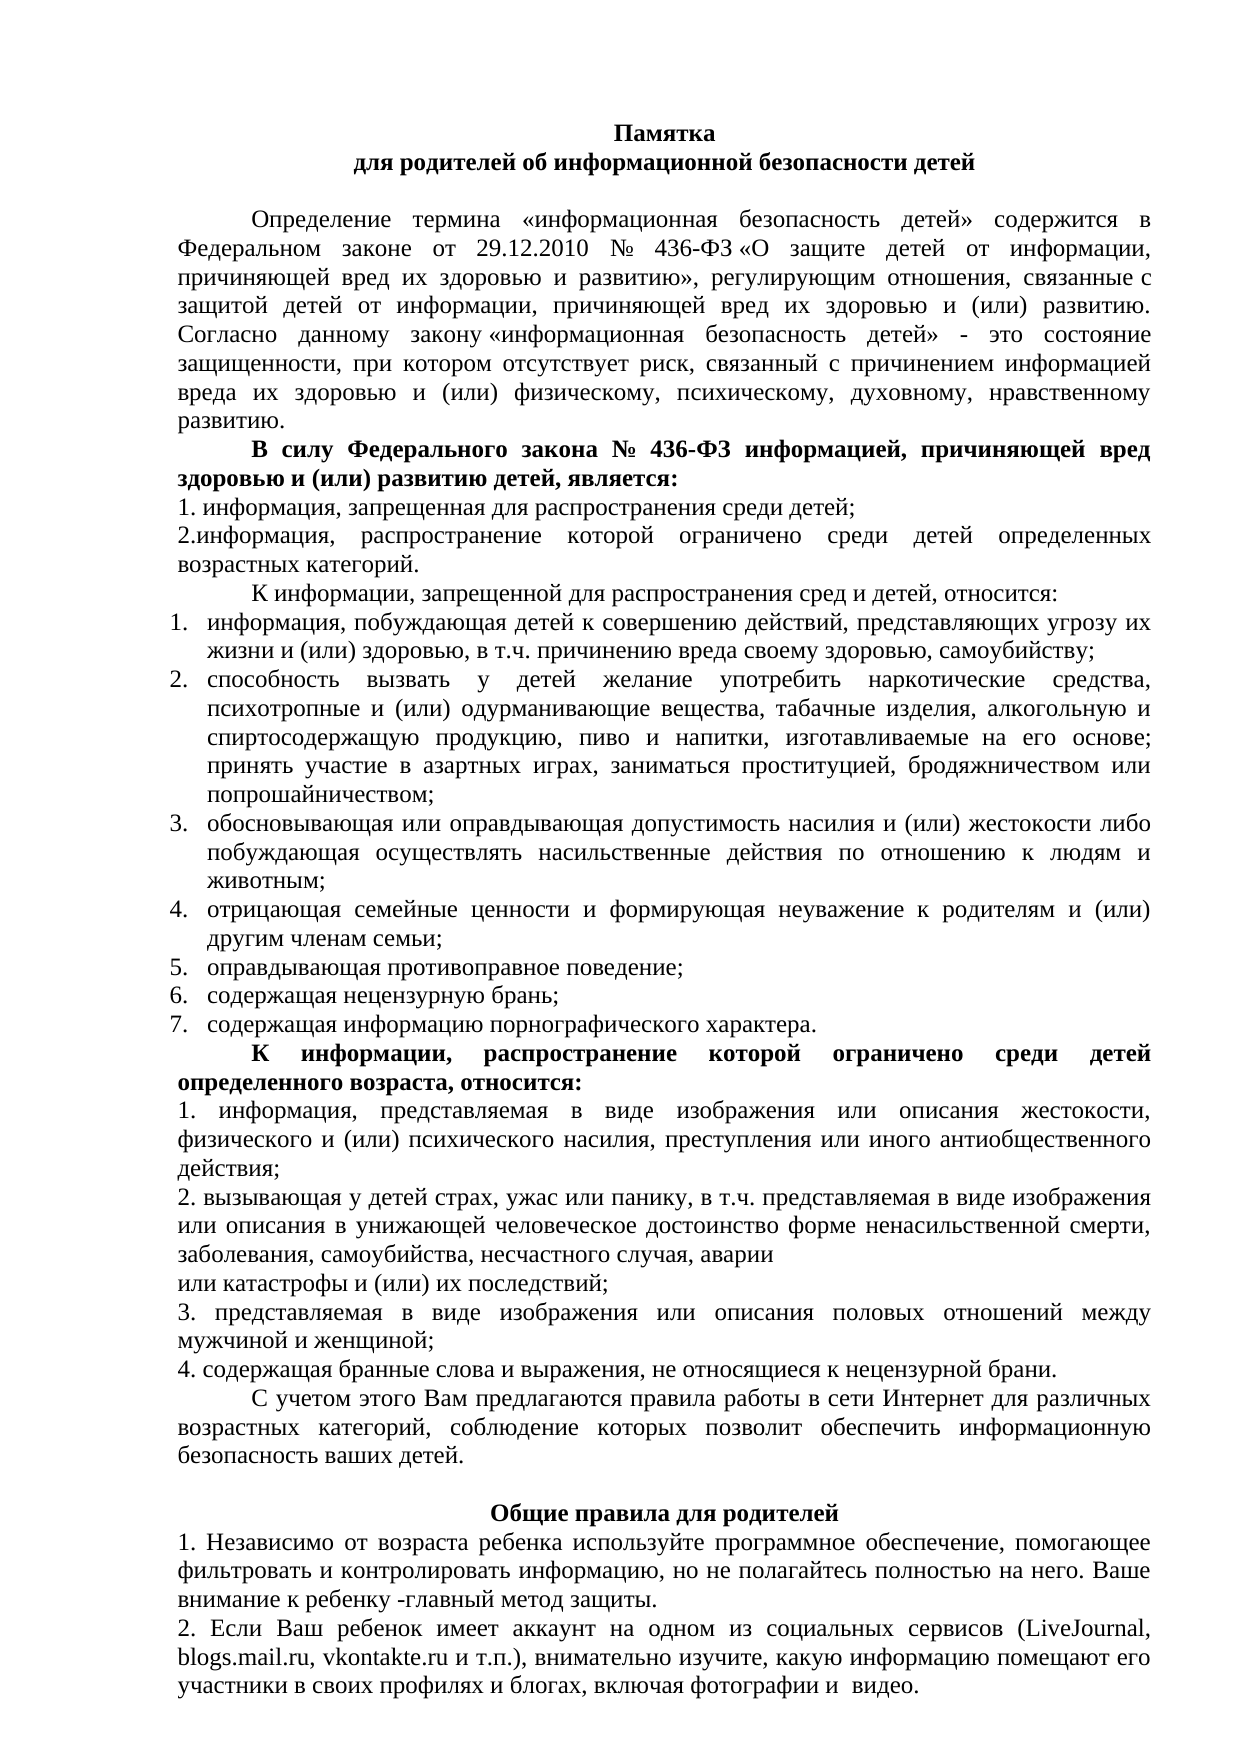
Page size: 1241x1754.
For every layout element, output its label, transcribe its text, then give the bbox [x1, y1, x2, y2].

list содержащая информацию порнографического характера. [169, 1009, 1152, 1038]
text 1. информация, представляемая в виде изображения или описания жестокости, физического и (или) психического насилия, преступления или иного антиобщественного действия; [177, 1096, 1152, 1182]
text К информации, распространение которой ограничено среди детей определенного возраста, относится: [177, 1038, 1152, 1096]
text 2. вызывающая у детей страх, ужас или панику, в т.ч. представляемая в виде изображения или описания в унижающей человеческое достоинство форме ненасильственной смерти, заболевания, самоубийства, несчастного случая, аварии [177, 1182, 1152, 1268]
text для родителей об информационной безопасности детей [177, 147, 1152, 176]
text Определение термина «информационная безопасность детей» содержится в Федеральном законе от 29.12.2010 № 436-ФЗ «О защите детей от информации, причиняющей вред их здоровью и развитию», регулирующим отношения, связанные с защитой детей от информации, причиняющей вред их здоровью и (или) развитию. Согласно данному закону «информационная безопасность детей» - это состояние защищенности, при котором отсутствует риск, связанный с причинением информацией вреда их здоровью и (или) физическому, психическому, духовному, нравственному развитию. [177, 204, 1152, 434]
text С учетом этого Вам предлагаются правила работы в сети Интернет для различных возрастных категорий, соблюдение которых позволит обеспечить информационную безопасность ваших детей. [177, 1383, 1152, 1469]
list обосновывающая или оправдывающая допустимость насилия и (или) жестокости либо побуждающая осуществлять насильственные действия по отношению к людям и животным; [169, 808, 1152, 894]
text 2. Если Ваш ребенок имеет аккаунт на одном из социальных сервисов (LiveJournal, blogs.mail.ru, vkontakte.ru и т.п.), внимательно изучите, какую информацию помещают его участники в своих профилях и блогах, включая фотографии и видео. [177, 1613, 1152, 1699]
text Общие правила для родителей [177, 1498, 1152, 1527]
text 2.информация, распространение которой ограничено среди детей определенных возрастных категорий. [177, 521, 1152, 578]
text 1. информация, запрещенная для распространения среди детей; [177, 492, 1152, 521]
list способность вызвать у детей желание употребить наркотические средства, психотропные и (или) одурманивающие вещества, табачные изделия, алкогольную и спиртосодержащую продукцию, пиво и напитки, изготавливаемые на его основе; принять участие в азартных играх, заниматься проституцией, бродяжничеством или попрошайничеством; [169, 664, 1152, 808]
text 4. содержащая бранные слова и выражения, не относящиеся к нецензурной брани. [177, 1354, 1152, 1383]
text 3. представляемая в виде изображения или описания половых отношений между мужчиной и женщиной; [177, 1297, 1152, 1354]
text К информации, запрещенной для распространения сред и детей, относится: [177, 578, 1152, 607]
text 1. Независимо от возраста ребенка используйте программное обеспечение, помогающее фильтровать и контролировать информацию, но не полагайтесь полностью на него. Ваше внимание к ребенку -главный метод защиты. [177, 1527, 1152, 1613]
list информация, побуждающая детей к совершению действий, представляющих угрозу их жизни и (или) здоровью, в т.ч. причинению вреда своему здоровью, самоубийству; [169, 607, 1152, 664]
text Памятка [177, 118, 1152, 147]
text или катастрофы и (или) их последствий; [177, 1268, 1152, 1297]
list содержащая нецензурную брань; [169, 981, 1152, 1009]
list оправдывающая противоправное поведение; [169, 952, 1152, 981]
list отрицающая семейные ценности и формирующая неуважение к родителям и (или) другим членам семьи; [169, 894, 1152, 952]
text В силу Федерального закона № 436-ФЗ информацией, причиняющей вред здоровью и (или) развитию детей, является: [177, 434, 1152, 492]
